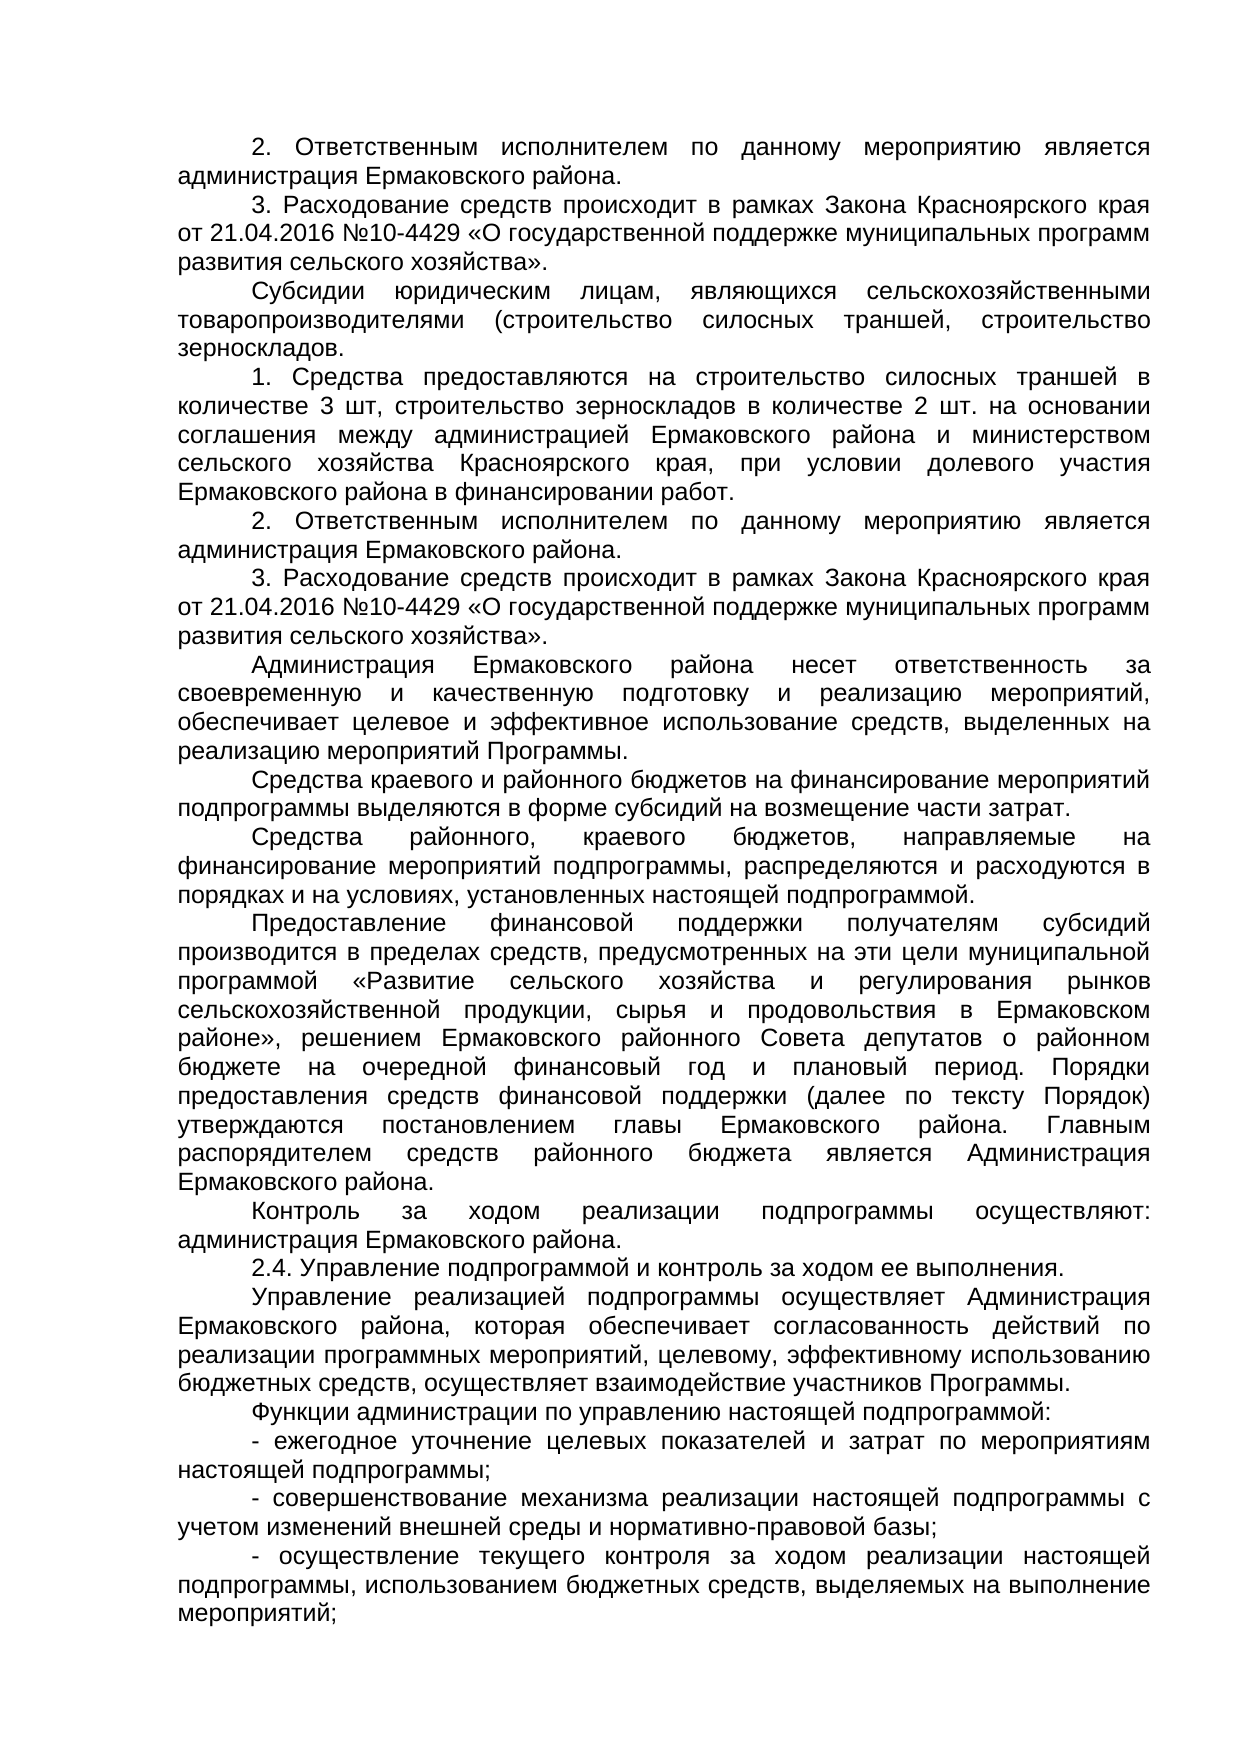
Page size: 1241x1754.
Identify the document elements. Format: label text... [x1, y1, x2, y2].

text Средства районного, краевого бюджетов, направляемые на финансирование мероприятий подпрограммы, распределяются и расходуются в порядках и на условиях, установленных настоящей подпрограммой. [177, 822, 1152, 908]
text 1. Средства предоставляются на строительство силосных траншей в количестве 3 шт, строительство зерноскладов в количестве 2 шт. на основании соглашения между администрацией Ермаковского района и министерством сельского хозяйства Красноярского края, при условии долевого участия Ермаковского района в финансировании работ. [177, 362, 1152, 506]
text Субсидии юридическим лицам, являющихся сельскохозяйственными товаропроизводителями (строительство силосных траншей, строительство зерноскладов. [177, 276, 1152, 362]
text Управление реализацией подпрограммы осуществляет Администрация Ермаковского района, которая обеспечивает согласованность действий по реализации программных мероприятий, целевому, эффективному использованию бюджетных средств, осуществляет взаимодействие участников Программы. [177, 1282, 1152, 1397]
text - совершенствование механизма реализации настоящей подпрограммы с учетом изменений внешней среды и нормативно-правовой базы; [177, 1483, 1152, 1541]
text 2. Ответственным исполнителем по данному мероприятию является администрация Ермаковского района. [177, 132, 1152, 189]
text - ежегодное уточнение целевых показателей и затрат по мероприятиям настоящей подпрограммы; [177, 1426, 1152, 1483]
text - осуществление текущего контроля за ходом реализации настоящей подпрограммы, использованием бюджетных средств, выделяемых на выполнение мероприятий; [177, 1541, 1152, 1627]
text Администрация Ермаковского района несет ответственность за своевременную и качественную подготовку и реализацию мероприятий, обеспечивает целевое и эффективное использование средств, выделенных на реализацию мероприятий Программы. [177, 649, 1152, 764]
text 3. Расходование средств происходит в рамках Закона Красноярского края от 21.04.2016 №10-4429 «О государственной поддержке муниципальных программ развития сельского хозяйства». [177, 563, 1152, 649]
text 2.4. Управление подпрограммой и контроль за ходом ее выполнения. [177, 1253, 1152, 1282]
text Функции администрации по управлению настоящей подпрограммой: [177, 1397, 1152, 1426]
text Предоставление финансовой поддержки получателям субсидий производится в пределах средств, предусмотренных на эти цели муниципальной программой «Развитие сельского хозяйства и регулирования рынков сельскохозяйственной продукции, сырья и продовольствия в Ермаковском районе», решением Ермаковского районного Совета депутатов о районном бюджете на очередной финансовый год и плановый период. Порядки предоставления средств финансовой поддержки (далее по тексту Порядок) утверждаются постановлением главы Ермаковского района. Главным распорядителем средств районного бюджета является Администрация Ермаковского района. [177, 908, 1152, 1196]
text Средства краевого и районного бюджетов на финансирование мероприятий подпрограммы выделяются в форме субсидий на возмещение части затрат. [177, 764, 1152, 822]
text Контроль за ходом реализации подпрограммы осуществляют: администрация Ермаковского района. [177, 1196, 1152, 1253]
text 3. Расходование средств происходит в рамках Закона Красноярского края от 21.04.2016 №10-4429 «О государственной поддержке муниципальных программ развития сельского хозяйства». [177, 189, 1152, 276]
text 2. Ответственным исполнителем по данному мероприятию является администрация Ермаковского района. [177, 506, 1152, 563]
